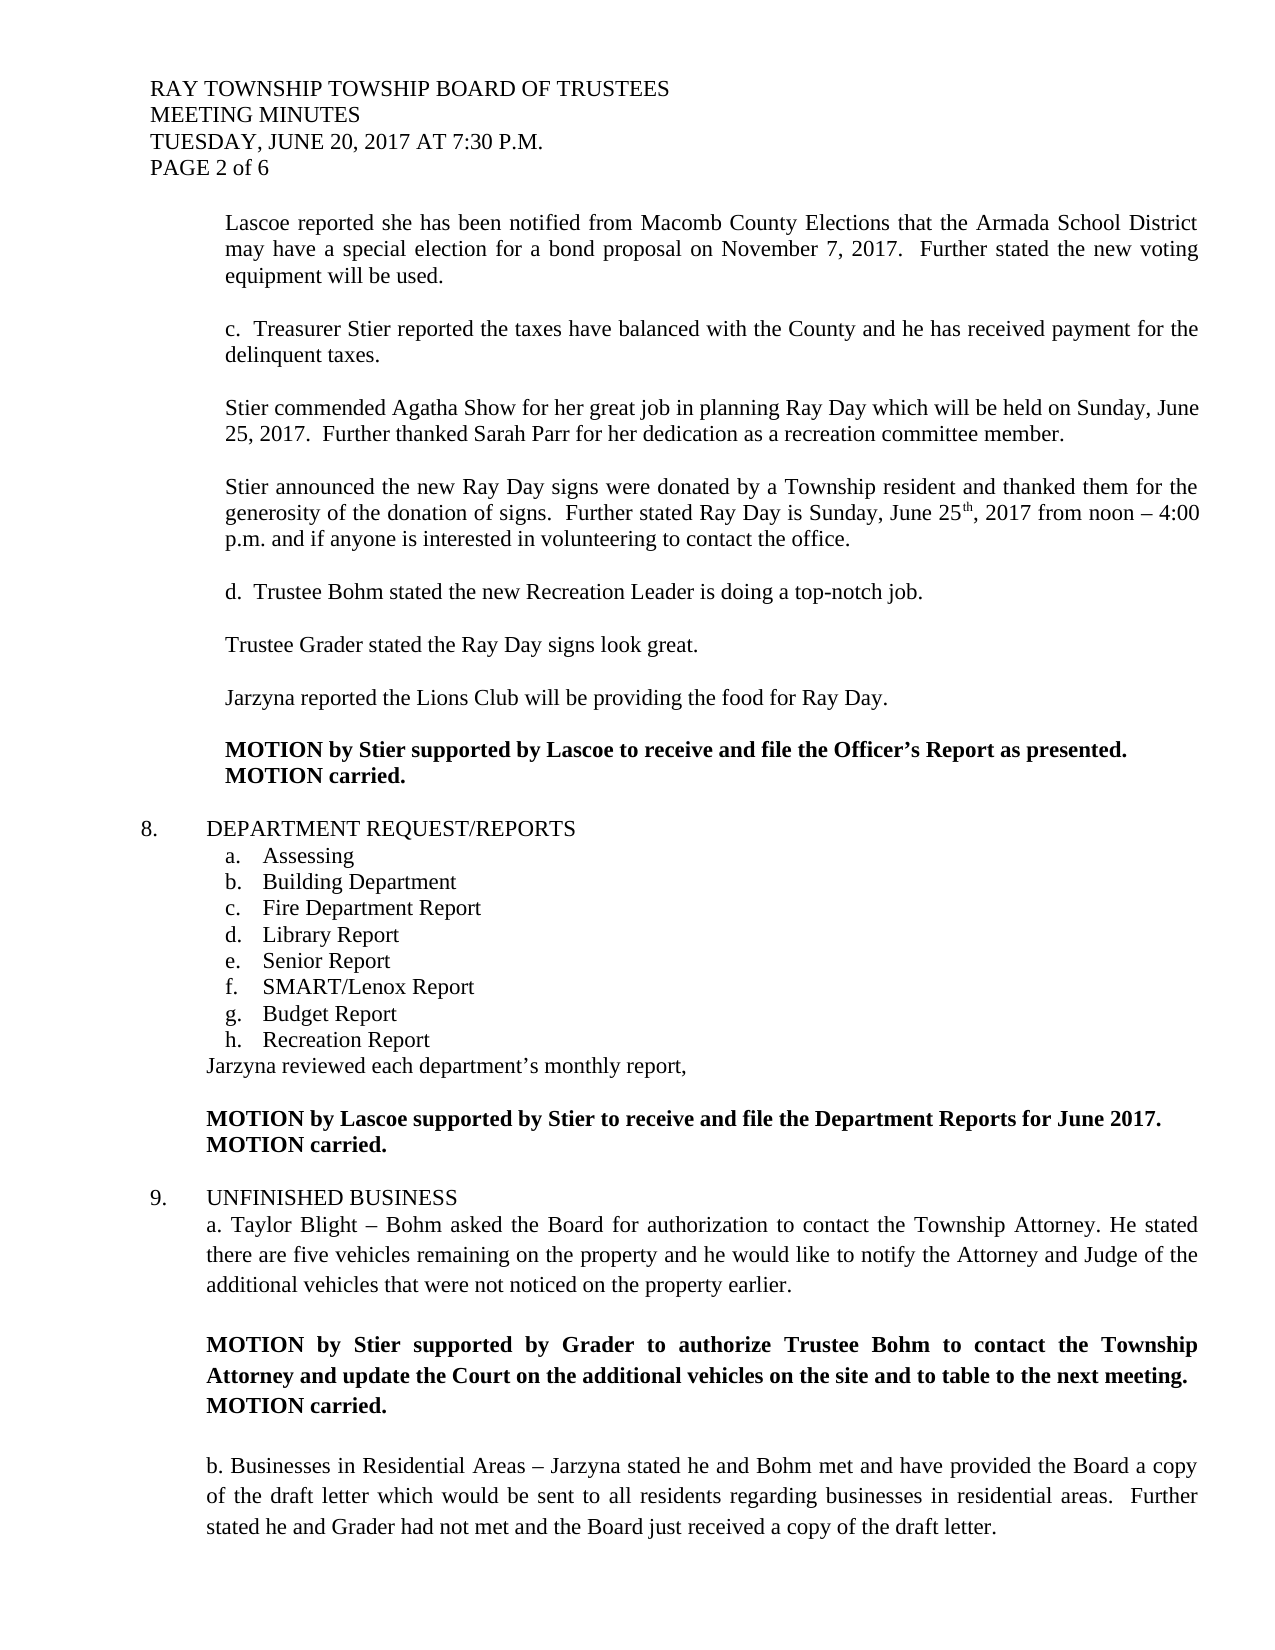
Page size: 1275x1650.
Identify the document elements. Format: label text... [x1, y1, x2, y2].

text b. Businesses in Residential Areas – Jarzyna stated he and Bohm met and have provided the Board a copy of the draft letter which would be sent to all residents regarding businesses in residential areas. Further stated he and Grader had not met and the Board just received a copy of the draft letter. [206, 1452, 1200, 1539]
list Trustee Bohm stated the new Recreation Leader is doing a top-notch job. [225, 578, 1200, 604]
text MOTION carried. [150, 763, 1200, 789]
text Jarzyna reviewed each department’s monthly report, [206, 1052, 1200, 1079]
text Trustee Grader stated the Ray Day signs look great. [187, 631, 1200, 657]
text MOTION by Stier supported by Lascoe to receive and file the Officer’s Report as presented. [150, 736, 1200, 763]
list Treasurer Stier reported the taxes have balanced with the County and he has received payment for the delinquent taxes. [225, 314, 1200, 367]
text Jarzyna reported the Lions Club will be providing the food for Ray Day. [187, 683, 1200, 710]
list Library Report [225, 921, 1200, 947]
list DEPARTMENT REQUEST/REPORTS [141, 815, 1200, 842]
list Recreation Report [225, 1026, 1200, 1052]
list Assessing [225, 842, 1200, 868]
list Fire Department Report [225, 894, 1200, 921]
text MOTION carried. [150, 1132, 1200, 1158]
text MOTION by Stier supported by Grader to authorize Trustee Bohm to contact the Township Attorney and update the Court on the additional vehicles on the site and to table to the next meeting. [206, 1331, 1200, 1388]
list Stier commended Agatha Show for her great job in planning Ray Day which will be held on Sunday, June 25, 2017. Further thanked Sarah Parr for her dedication as a recreation committee member. [225, 394, 1200, 446]
list Lascoe reported she has been notified from Macomb County Elections that the Armada School District may have a special election for a bond proposal on November 7, 2017. Further stated the new voting equipment will be used. [225, 209, 1200, 288]
text a. Taylor Blight – Bohm asked the Board for authorization to contact the Township Attorney. He stated there are five vehicles remaining on the property and he would like to notify the Attorney and Judge of the additional vehicles that were not noticed on the property earlier. [206, 1211, 1200, 1297]
text MOTION carried. [206, 1392, 1200, 1418]
text MOTION by Lascoe supported by Stier to receive and file the Department Reports for June 2017. [150, 1105, 1200, 1132]
list Senior Report [225, 947, 1200, 973]
list UNFINISHED BUSINESS [150, 1184, 1200, 1211]
list Building Department [225, 868, 1200, 894]
list Stier announced the new Ray Day signs were donated by a Township resident and thanked them for the generosity of the donation of signs. Further stated Ray Day is Sunday, June 25th, 2017 from noon – 4:00 p.m. and if anyone is interested in volunteering to contact the office. [225, 473, 1200, 552]
list Budget Report [225, 1000, 1200, 1026]
list SMART/Lenox Report [225, 973, 1200, 1000]
